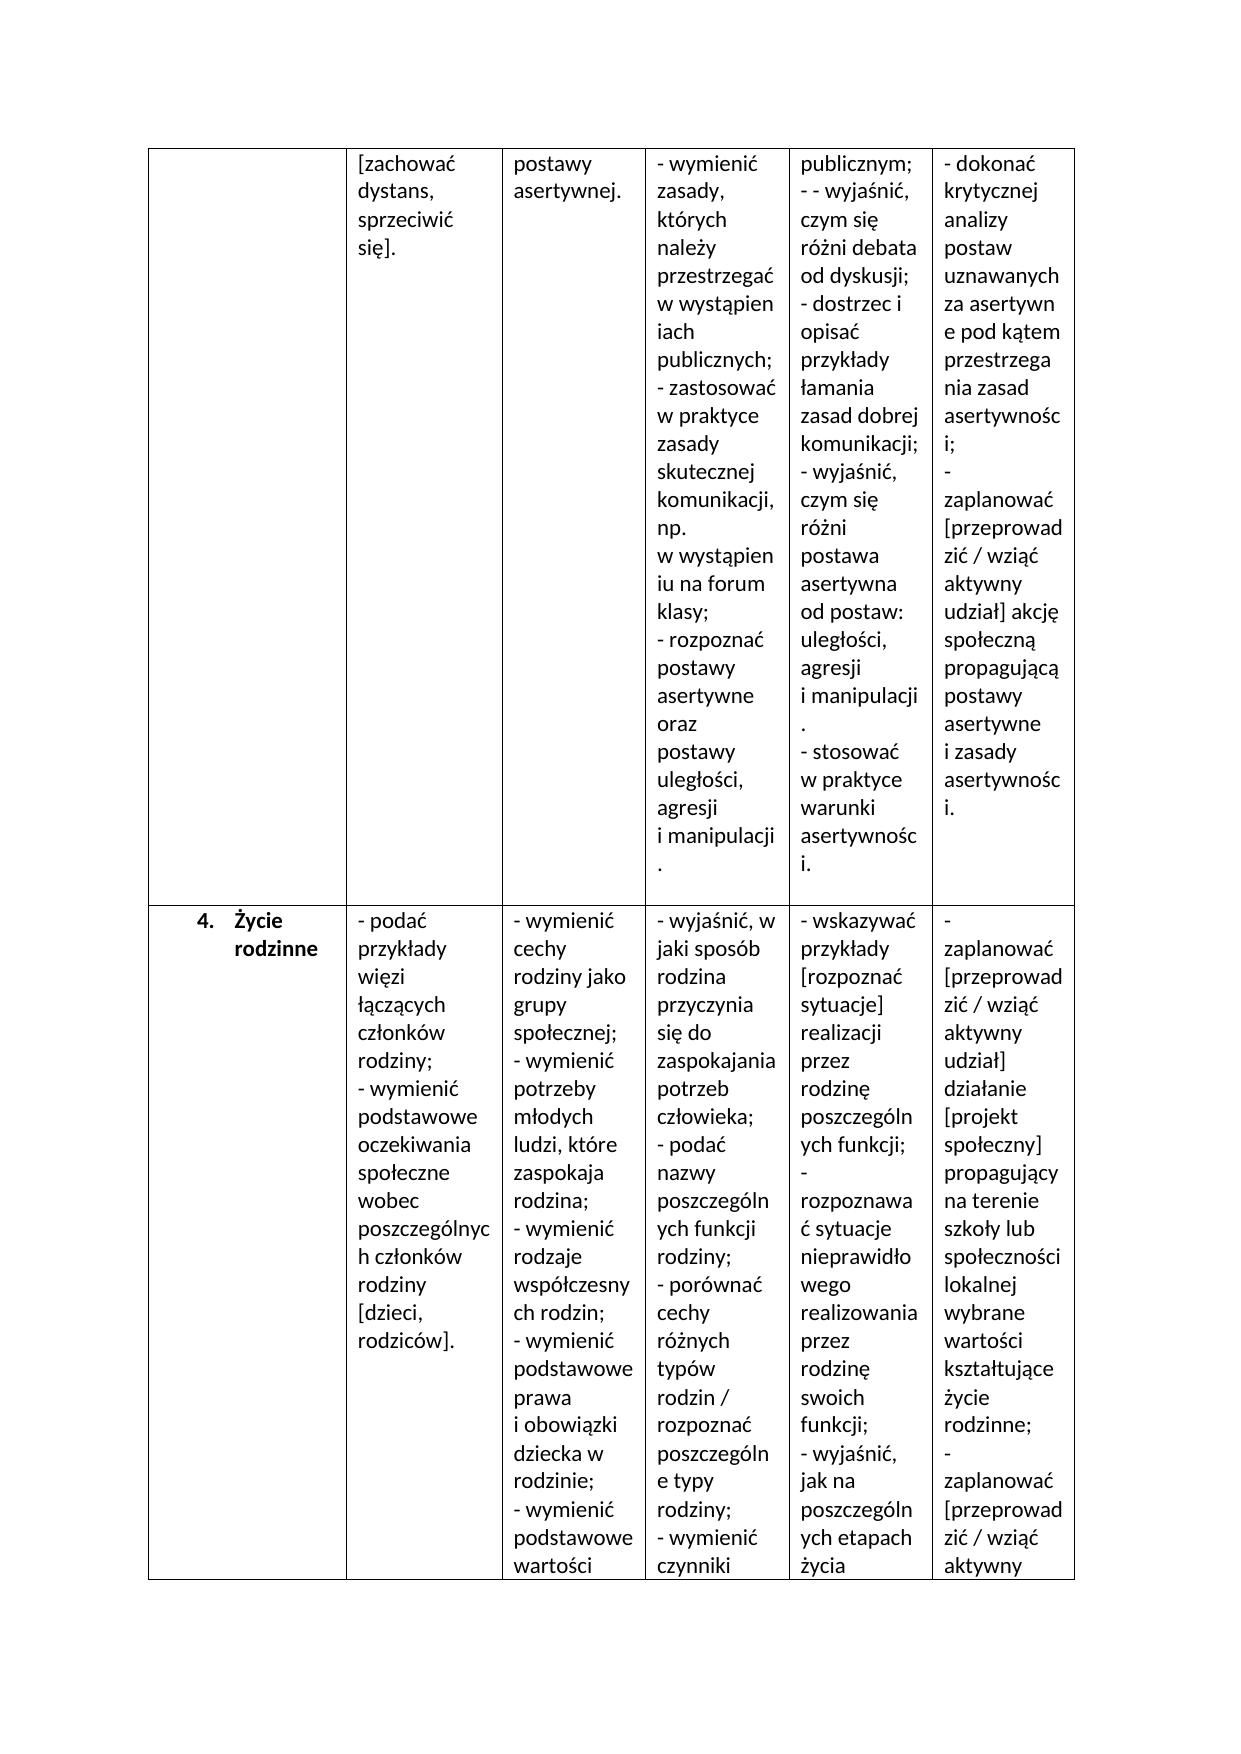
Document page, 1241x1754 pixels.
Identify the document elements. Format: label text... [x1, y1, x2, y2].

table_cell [347, 149, 502, 905]
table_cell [790, 906, 932, 1579]
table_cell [790, 149, 932, 905]
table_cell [646, 149, 789, 905]
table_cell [503, 906, 645, 1579]
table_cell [646, 906, 789, 1579]
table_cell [149, 149, 346, 905]
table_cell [347, 906, 502, 1579]
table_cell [503, 149, 645, 905]
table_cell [933, 149, 1074, 905]
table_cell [933, 906, 1074, 1579]
table_cell Życie rodzinne [149, 906, 346, 1579]
